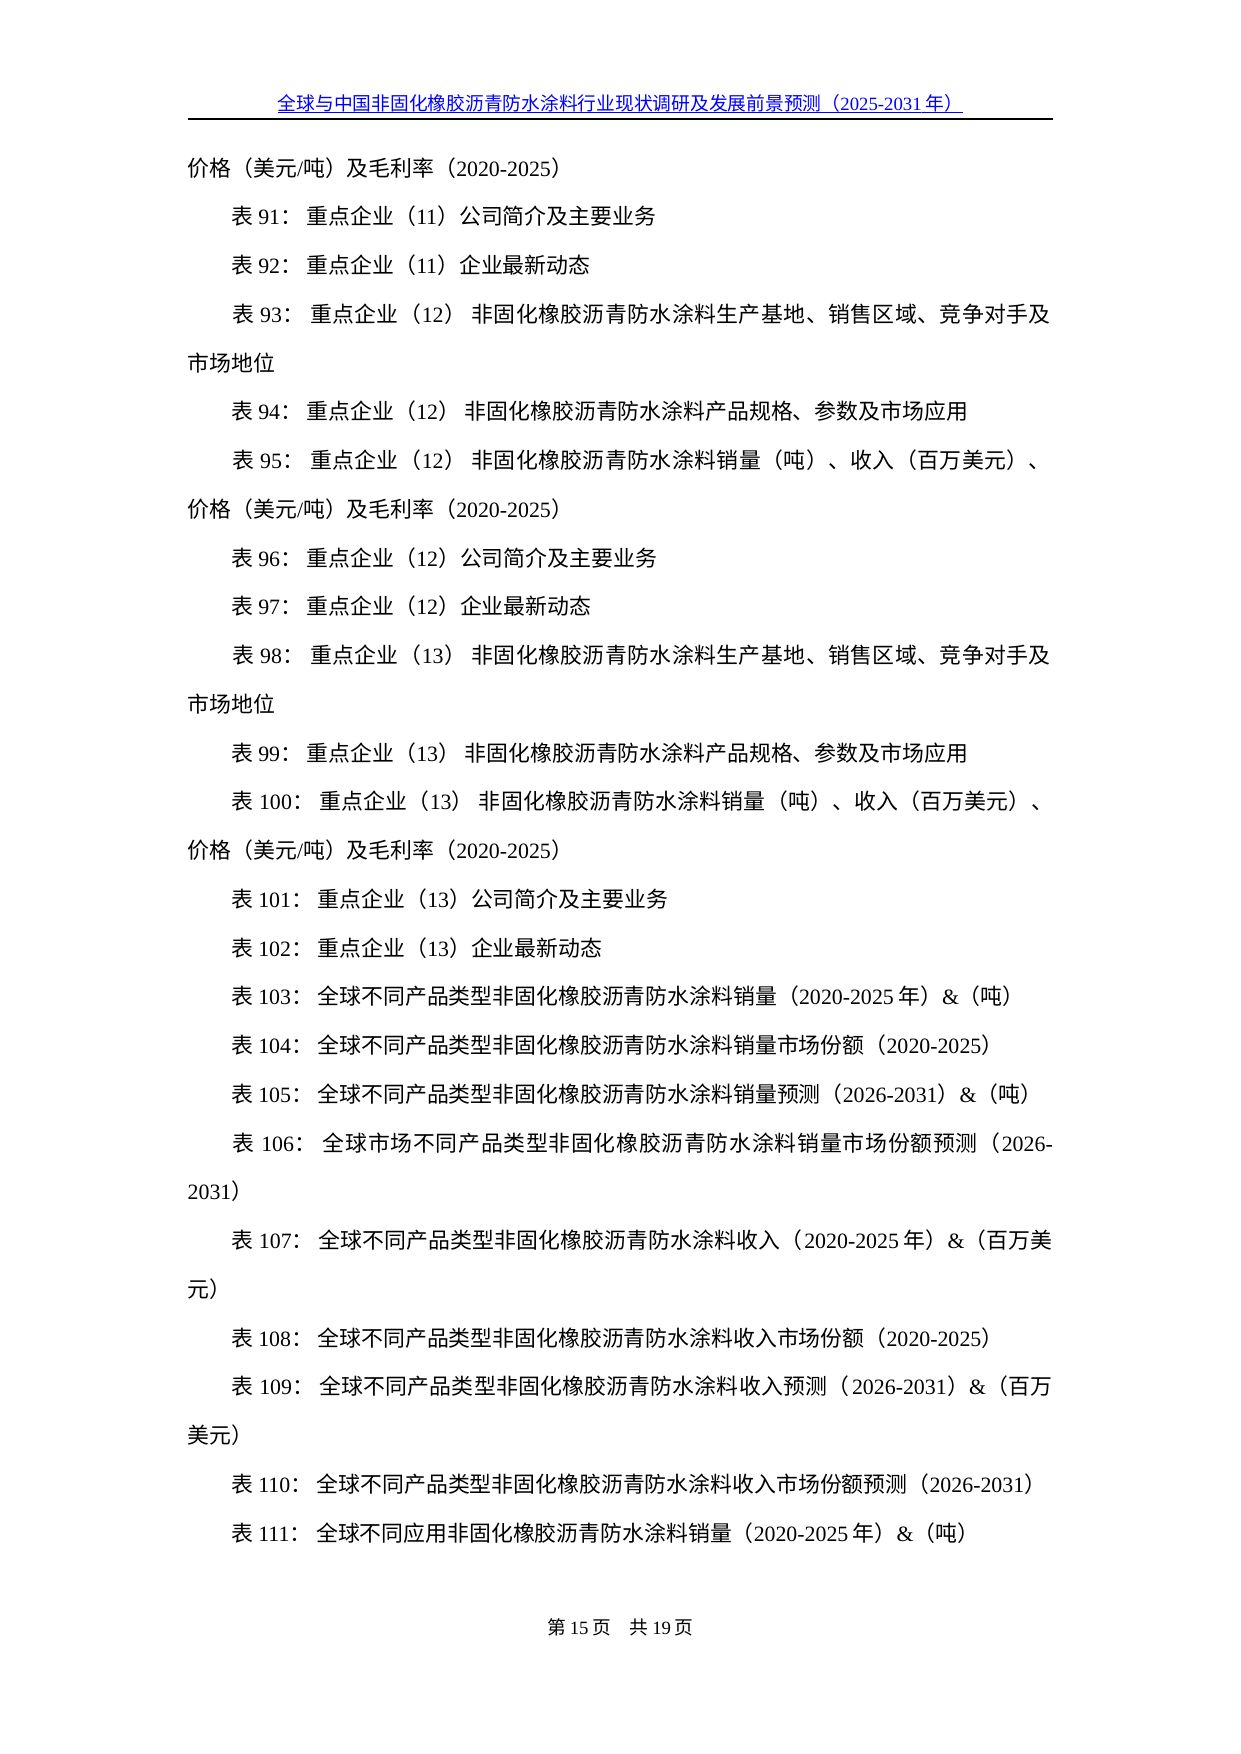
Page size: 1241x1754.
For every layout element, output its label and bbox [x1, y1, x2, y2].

text [187, 150, 1053, 1548]
